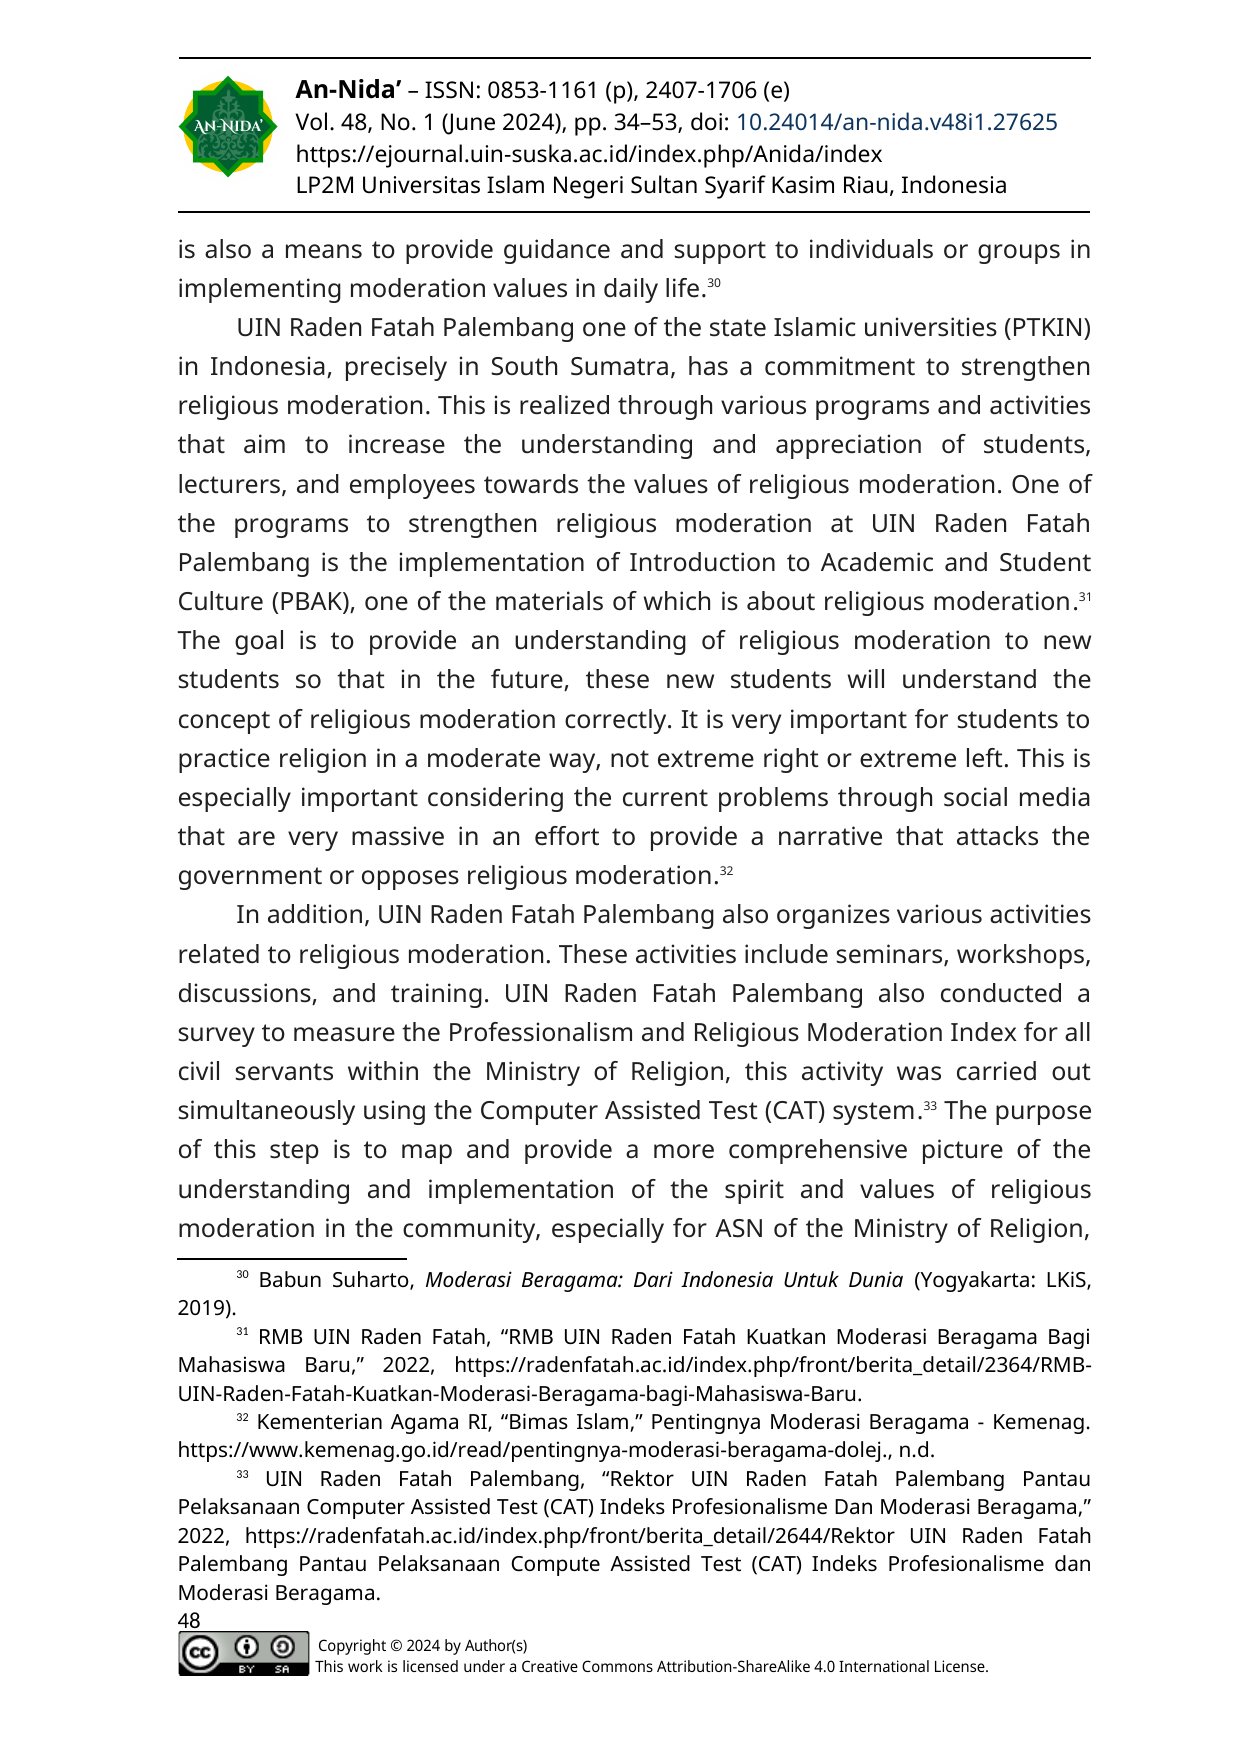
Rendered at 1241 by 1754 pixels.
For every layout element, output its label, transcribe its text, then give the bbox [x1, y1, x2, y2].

picture [178, 1631, 310, 1676]
picture [172, 69, 284, 184]
text UIN Raden Fatah Palembang one of the state Islamic universities (PTKIN) in Indonesia, precisely in South Sumatra, has a commitment to strengthen religious moderation. This is realized through various programs and activities that aim to increase the understanding and appreciation of students, lecturers, and employees towards the values of religious moderation. One of the programs to strengthen religious moderation at UIN Raden Fatah Palembang is the implementation of Introduction to Academic and Student Culture (PBAK), one of the materials of which is about religious moderation. The goal is to provide an understanding of religious moderation to new students so that in the future, these new students will understand the concept of religious moderation correctly. It is very important for students to practice religion in a moderate way, not extreme right or extreme left. This is especially important considering the current problems through social media that are very massive in an effort to provide a narrative that attacks the government or opposes religious moderation. [177, 309, 1092, 892]
